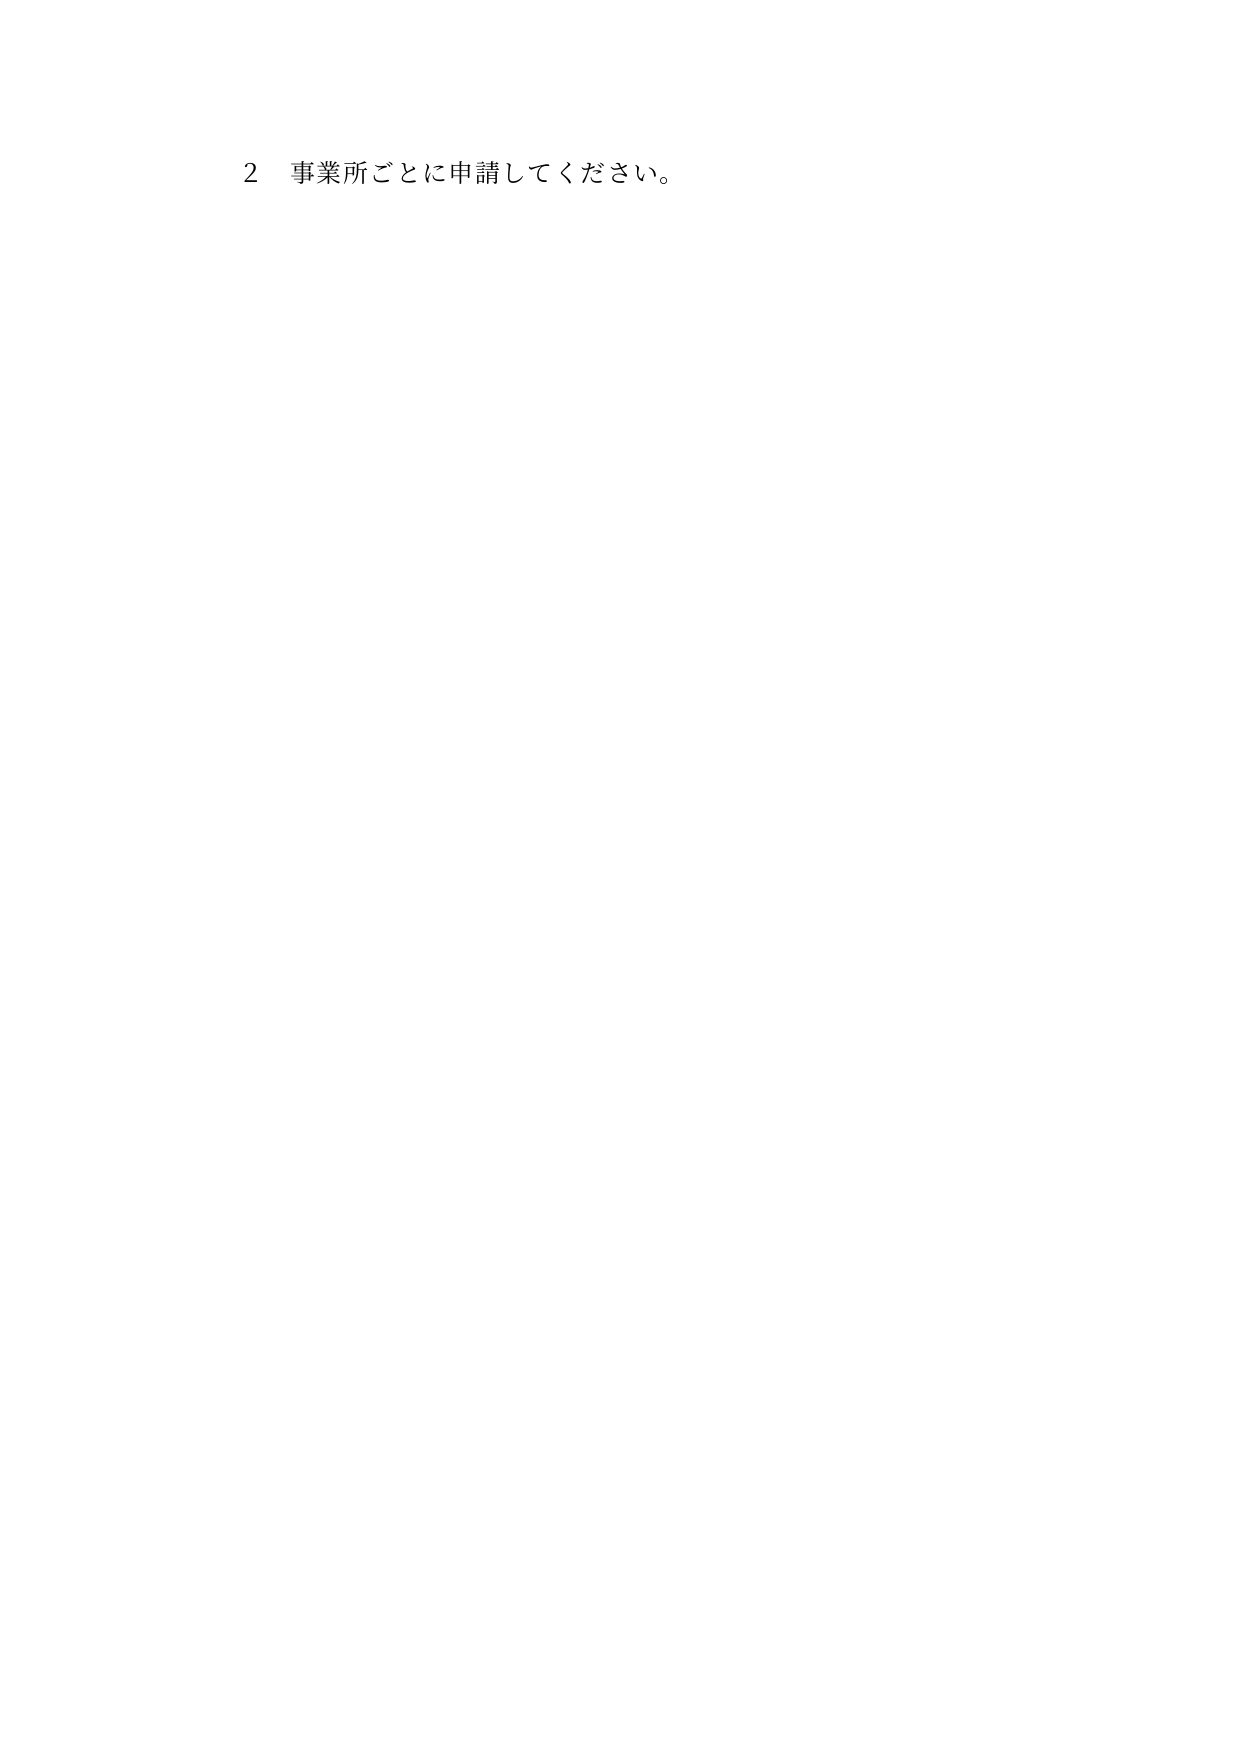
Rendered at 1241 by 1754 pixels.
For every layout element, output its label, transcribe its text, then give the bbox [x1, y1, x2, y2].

text ２ 事業所ごとに申請してください。 [212, 148, 1055, 196]
